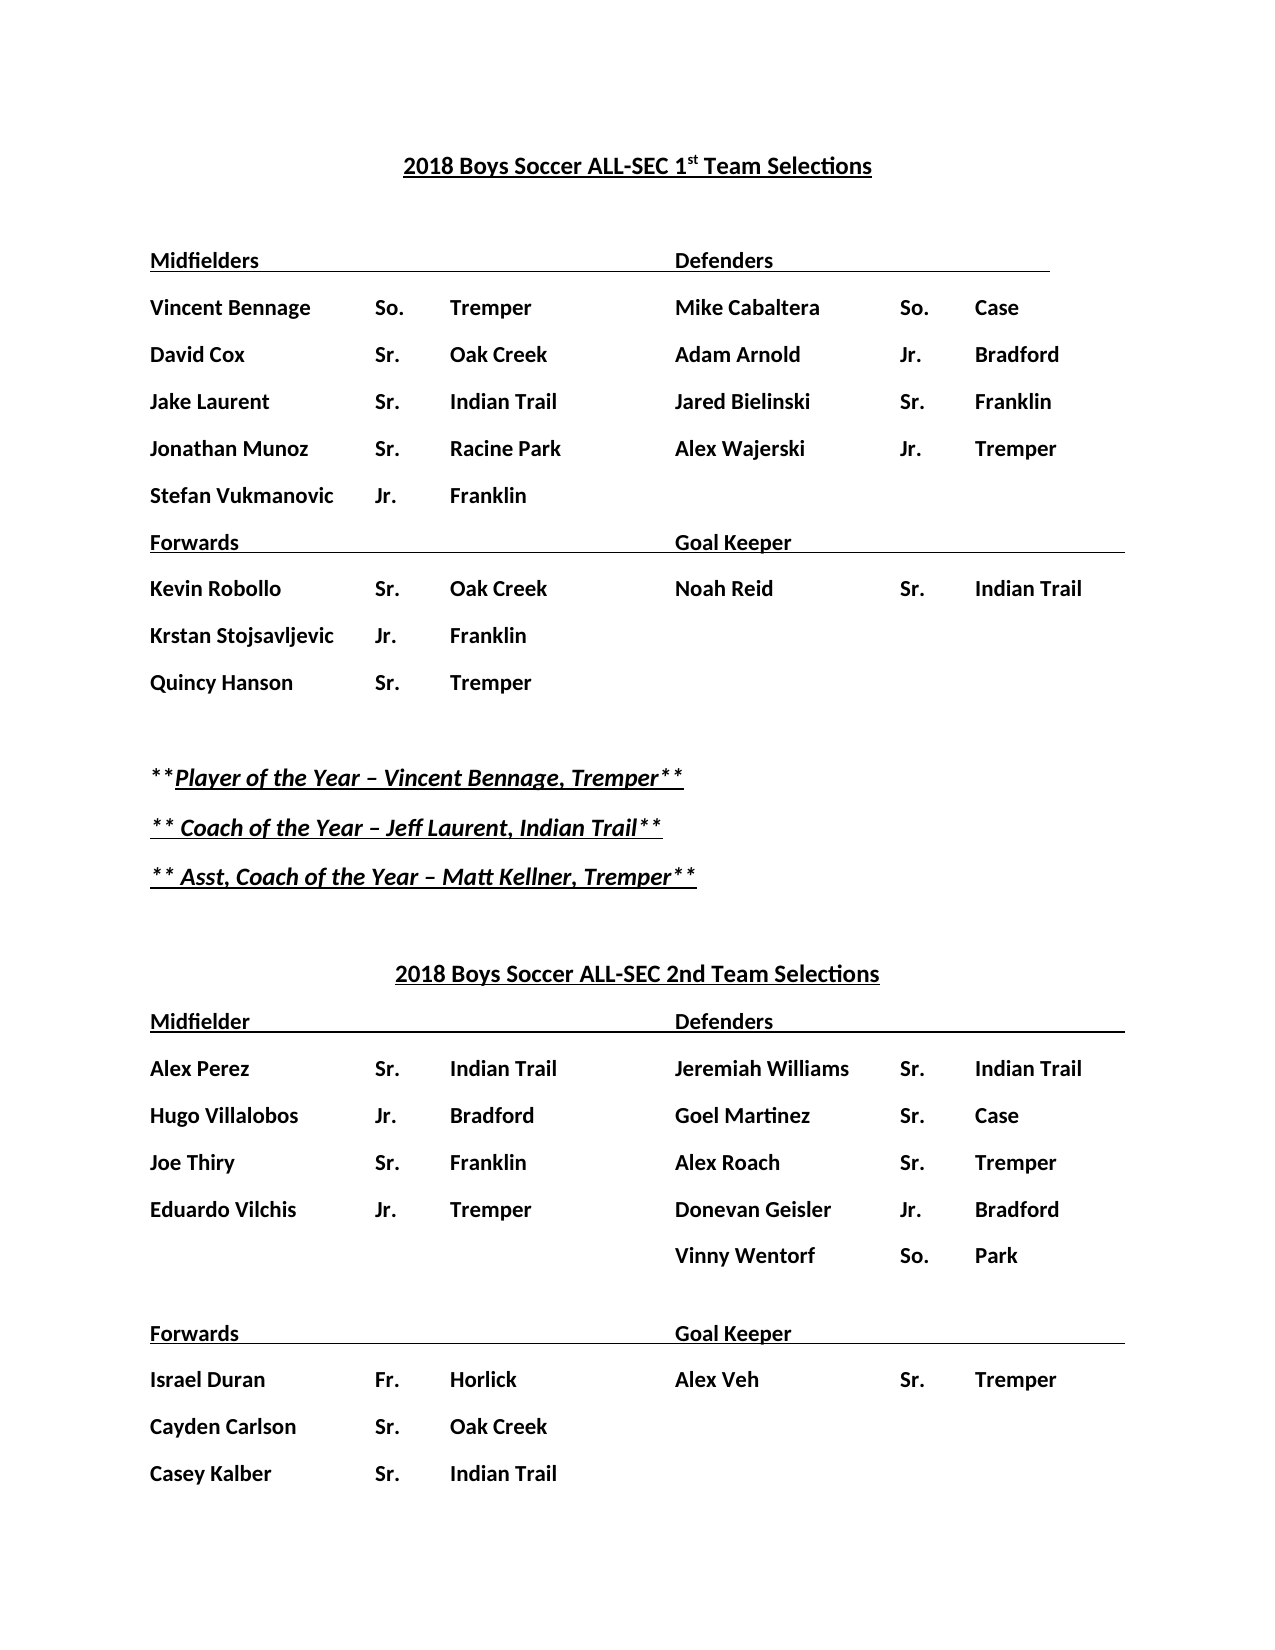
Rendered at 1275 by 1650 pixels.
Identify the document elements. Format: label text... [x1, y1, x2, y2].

text Vincent Bennage So. Tremper Mike Cabaltera So. Case [150, 293, 1125, 321]
text Midfielder Defenders [150, 1007, 1125, 1031]
text Forwards Goal Keeper [150, 528, 1125, 552]
text Vinny Wentorf So. Park [150, 1242, 1125, 1300]
text Midfielders Defenders [150, 246, 1125, 274]
text Hugo Villalobos Jr. Bradford Goel Martinez Sr. Case [150, 1101, 1125, 1129]
text Alex Perez Sr. Indian Trail Jeremiah Williams Sr. Indian Trail [150, 1054, 1125, 1082]
text **Player of the Year – Vincent Bennage, Tremper** [150, 762, 1125, 793]
text Jake Laurent Sr. Indian Trail Jared Bielinski Sr. Franklin [150, 387, 1125, 415]
text Israel Duran Fr. Horlick Alex Veh Sr. Tremper [150, 1366, 1125, 1394]
text ** Asst, Coach of the Year – Matt Kellner, Tremper** [150, 861, 1125, 892]
text Cayden Carlson Sr. Oak Creek [150, 1412, 1125, 1441]
text 2018 Boys Soccer ALL-SEC 1st Team Selections [150, 150, 1125, 181]
text Quincy Hanson Sr. Tremper [150, 668, 1125, 696]
text Joe Thiry Sr. Franklin Alex Roach Sr. Tremper [150, 1148, 1125, 1176]
text Jonathan Munoz Sr. Racine Park Alex Wajerski Jr. Tremper [150, 434, 1125, 462]
text ** Coach of the Year – Jeff Laurent, Indian Trail** [150, 812, 1125, 842]
text 2018 Boys Soccer ALL-SEC 2nd Team Selections [150, 958, 1125, 988]
text Kevin Robollo Sr. Oak Creek Noah Reid Sr. Indian Trail [150, 574, 1125, 603]
text Forwards Goal Keeper [150, 1319, 1125, 1343]
text David Cox Sr. Oak Creek Adam Arnold Jr. Bradford [150, 340, 1125, 368]
text Casey Kalber Sr. Indian Trail [150, 1459, 1125, 1487]
text Eduardo Vilchis Jr. Tremper Donevan Geisler Jr. Bradford [150, 1195, 1125, 1223]
text Stefan Vukmanovic Jr. Franklin [150, 481, 1125, 509]
text Krstan Stojsavljevic Jr. Franklin [150, 621, 1125, 649]
